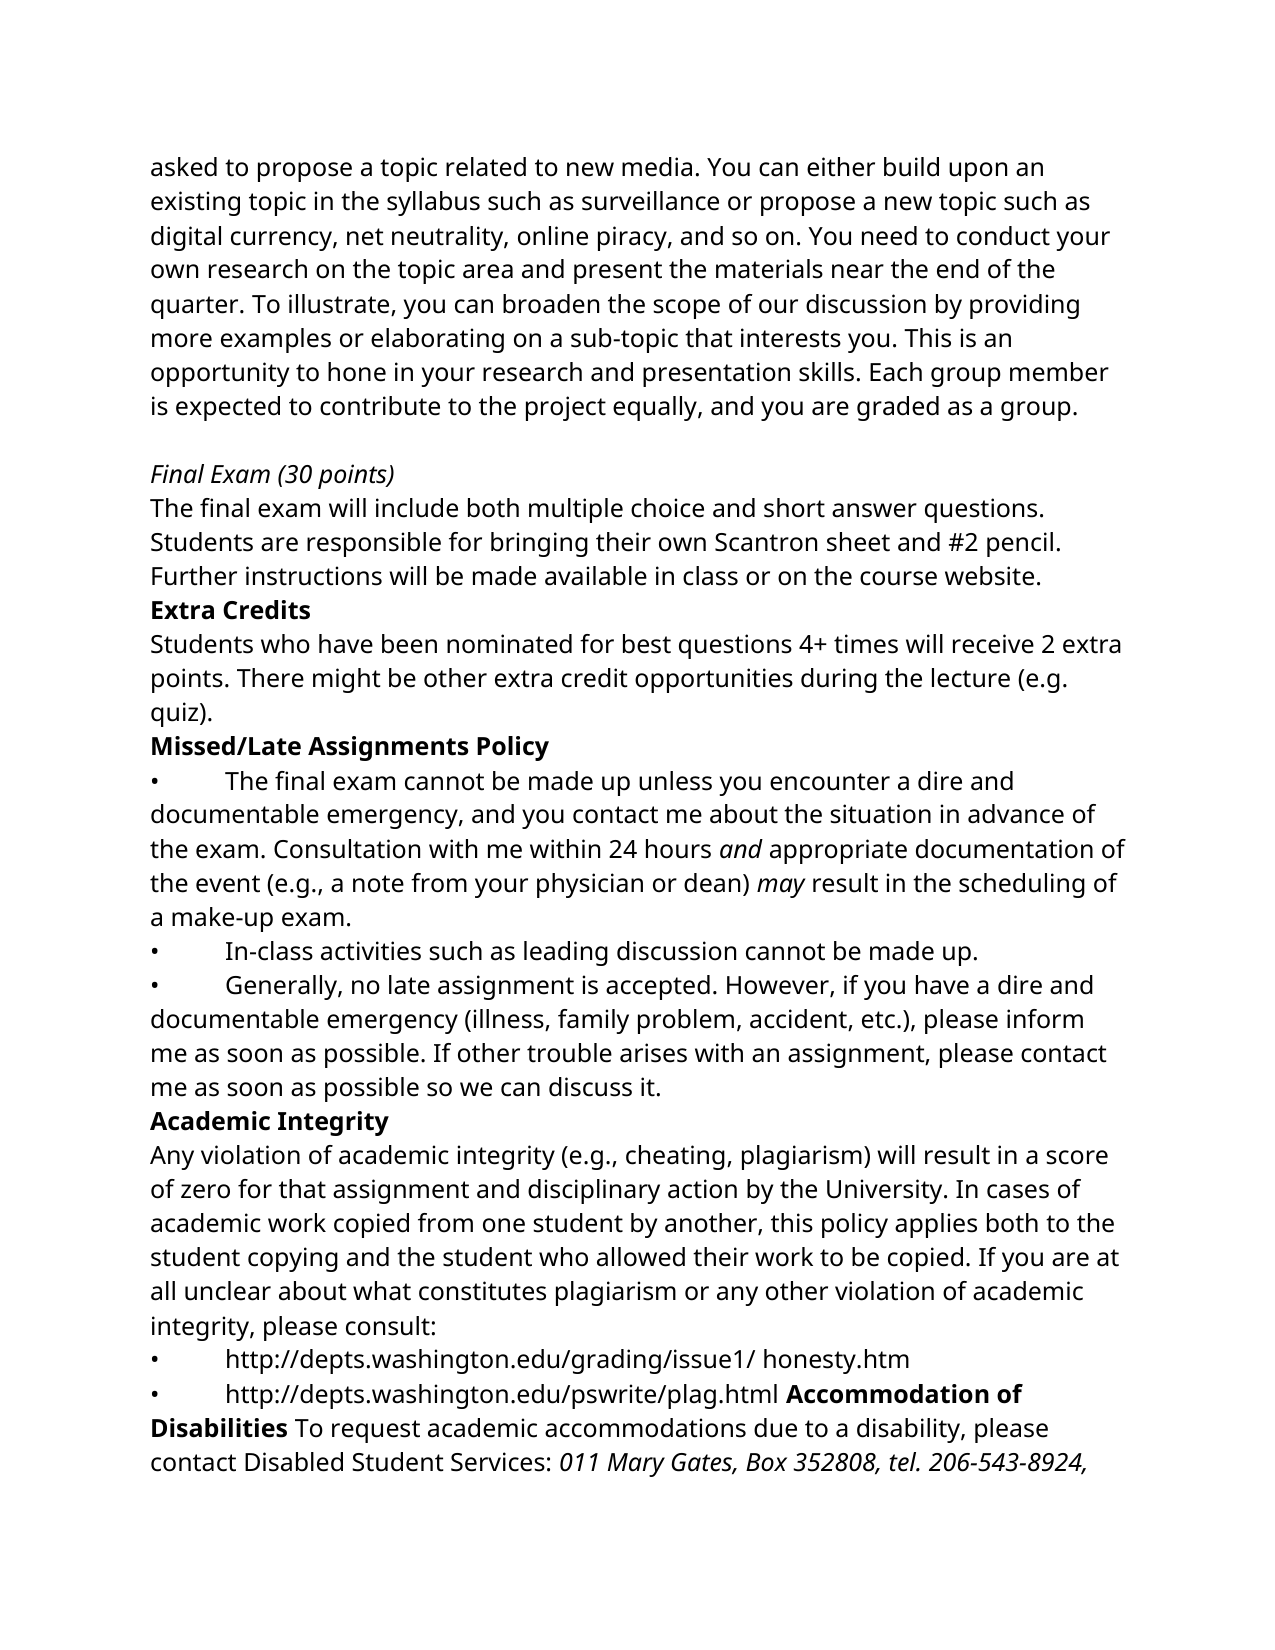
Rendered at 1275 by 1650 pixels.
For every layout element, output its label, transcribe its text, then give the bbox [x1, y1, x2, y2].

text Final Exam (30 points) [150, 457, 1125, 491]
list Generally, no late assignment is accepted. However, if you have a dire and documentable emergency (illness, family problem, accident, etc.), please inform me as soon as possible. If other trouble arises with an assignment, please contact me as soon as possible so we can discuss it. [150, 967, 1125, 1104]
text Missed/Late Assignments Policy [150, 729, 1125, 763]
text The final exam will include both multiple choice and short answer questions. Students are responsible for bringing their own Scantron sheet and #2 pencil. Further instructions will be made available in class or on the course website. [150, 491, 1125, 593]
list http://depts.washington.edu/grading/issue1/ honesty.htm [150, 1342, 1125, 1376]
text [150, 150, 1125, 422]
list The final exam cannot be made up unless you encounter a dire and documentable emergency, and you contact me about the situation in advance of the exam. Consultation with me within 24 hours and appropriate documentation of the event (e.g., a note from your physician or dean) may result in the scheduling of a make-up exam. [150, 763, 1125, 933]
text Extra Credits [150, 593, 1125, 627]
list In-class activities such as leading discussion cannot be made up. [150, 933, 1125, 967]
text Students who have been nominated for best questions 4+ times will receive 2 extra points. There might be other extra credit opportunities during the lecture (e.g. quiz). [150, 627, 1125, 729]
text Academic Integrity [150, 1104, 1125, 1138]
text Any violation of academic integrity (e.g., cheating, plagiarism) will result in a score of zero for that assignment and disciplinary action by the University. In cases of academic work copied from one student by another, this policy applies both to the student copying and the student who allowed their work to be copied. If you are at all unclear about what constitutes plagiarism or any other violation of academic integrity, please consult: [150, 1138, 1125, 1342]
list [150, 1376, 1125, 1478]
